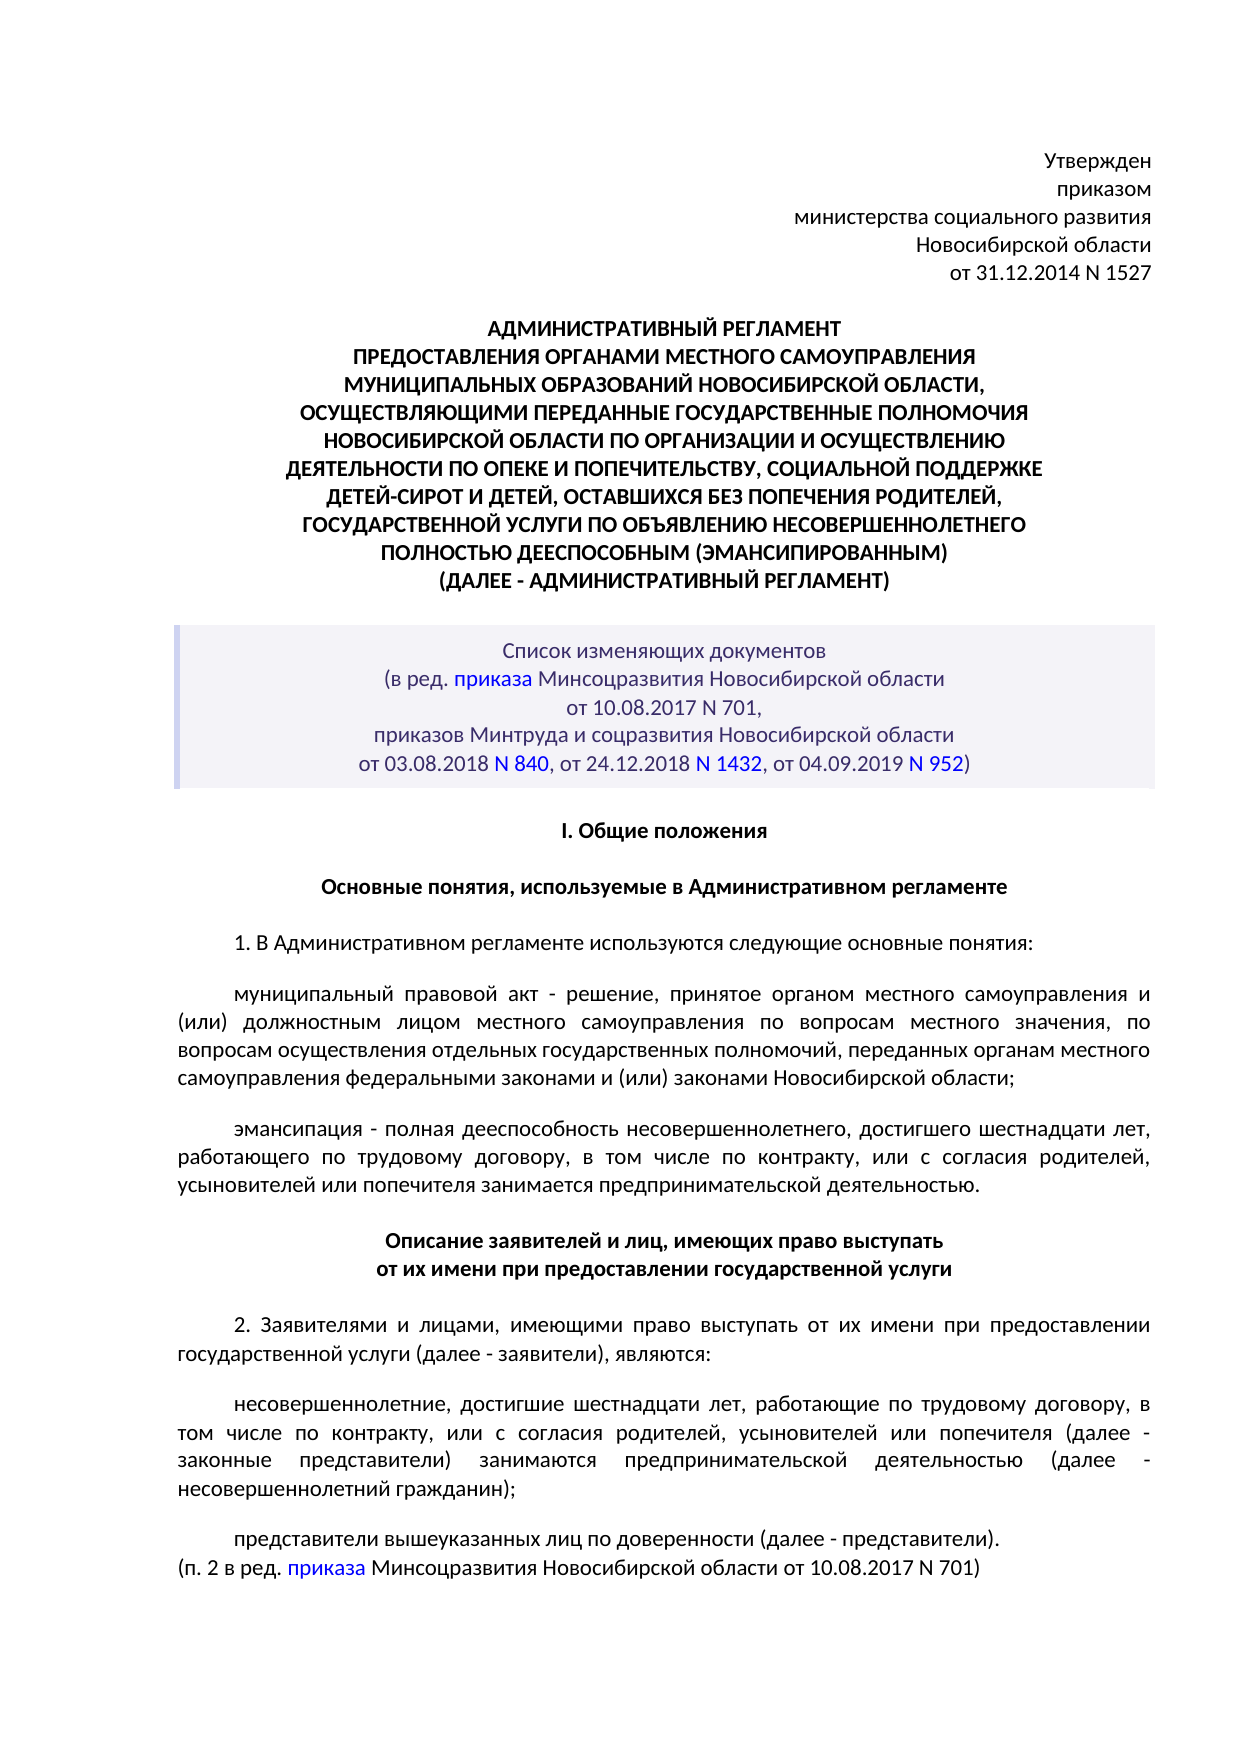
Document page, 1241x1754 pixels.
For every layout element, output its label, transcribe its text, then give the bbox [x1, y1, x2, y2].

text от 31.12.2014 N 1527 [177, 258, 1152, 286]
title НОВОСИБИРСКОЙ ОБЛАСТИ ПО ОРГАНИЗАЦИИ И ОСУЩЕСТВЛЕНИЮ [177, 426, 1152, 454]
title ПРЕДОСТАВЛЕНИЯ ОРГАНАМИ МЕСТНОГО САМОУПРАВЛЕНИЯ [177, 342, 1152, 370]
text 2. Заявителями и лицами, имеющими право выступать от их имени при предоставлении государственной услуги (далее - заявители), являются: [177, 1311, 1152, 1367]
table_header Список изменяющих документов (в ред. приказа Минсоцразвития Новосибирской области от 10.08.2017 N 701, приказов Минтруда и соцразвития Новосибирской области от 03.08.2018 N 840, от 24.12.2018 N 1432, от 04.09.2019 N 952) [180, 625, 1149, 788]
title (ДАЛЕЕ - АДМИНИСТРАТИВНЫЙ РЕГЛАМЕНТ) [177, 566, 1152, 594]
title МУНИЦИПАЛЬНЫХ ОБРАЗОВАНИЙ НОВОСИБИРСКОЙ ОБЛАСТИ, [177, 370, 1152, 398]
title ДЕЯТЕЛЬНОСТИ ПО ОПЕКЕ И ПОПЕЧИТЕЛЬСТВУ, СОЦИАЛЬНОЙ ПОДДЕРЖКЕ [177, 454, 1152, 482]
title АДМИНИСТРАТИВНЫЙ РЕГЛАМЕНТ [177, 314, 1152, 342]
text Утвержден [177, 146, 1152, 174]
title Описание заявителей и лиц, имеющих право выступать [177, 1227, 1152, 1254]
text (п. 2 в ред. приказа Минсоцразвития Новосибирской области от 10.08.2017 N 701) [177, 1553, 1152, 1581]
text муниципальный правовой акт - решение, принятое органом местного самоуправления и (или) должностным лицом местного самоуправления по вопросам местного значения, по вопросам осуществления отдельных государственных полномочий, переданных органам местного самоуправления федеральными законами и (или) законами Новосибирской области; [177, 979, 1152, 1092]
text представители вышеуказанных лиц по доверенности (далее - представители). [177, 1524, 1152, 1553]
title ПОЛНОСТЬЮ ДЕЕСПОСОБНЫМ (ЭМАНСИПИРОВАННЫМ) [177, 538, 1152, 566]
text Новосибирской области [177, 230, 1152, 258]
title ОСУЩЕСТВЛЯЮЩИМИ ПЕРЕДАННЫЕ ГОСУДАРСТВЕННЫЕ ПОЛНОМОЧИЯ [177, 398, 1152, 426]
title ГОСУДАРСТВЕННОЙ УСЛУГИ ПО ОБЪЯВЛЕНИЮ НЕСОВЕРШЕННОЛЕТНЕГО [177, 510, 1152, 538]
text министерства социального развития [177, 202, 1152, 230]
title от их имени при предоставлении государственной услуги [177, 1254, 1152, 1283]
title Основные понятия, используемые в Административном регламенте [177, 872, 1152, 901]
title I. Общие положения [177, 816, 1152, 844]
text приказом [177, 174, 1152, 202]
title ДЕТЕЙ-СИРОТ И ДЕТЕЙ, ОСТАВШИХСЯ БЕЗ ПОПЕЧЕНИЯ РОДИТЕЛЕЙ, [177, 482, 1152, 510]
text несовершеннолетние, достигшие шестнадцати лет, работающие по трудовому договору, в том числе по контракту, или с согласия родителей, усыновителей или попечителя (далее - законные представители) занимаются предпринимательской деятельностью (далее - несовершеннолетний гражданин); [177, 1389, 1152, 1502]
text 1. В Административном регламенте используются следующие основные понятия: [177, 928, 1152, 957]
text эмансипация - полная дееспособность несовершеннолетнего, достигшего шестнадцати лет, работающего по трудовому договору, в том числе по контракту, или с согласия родителей, усыновителей или попечителя занимается предпринимательской деятельностью. [177, 1114, 1152, 1198]
